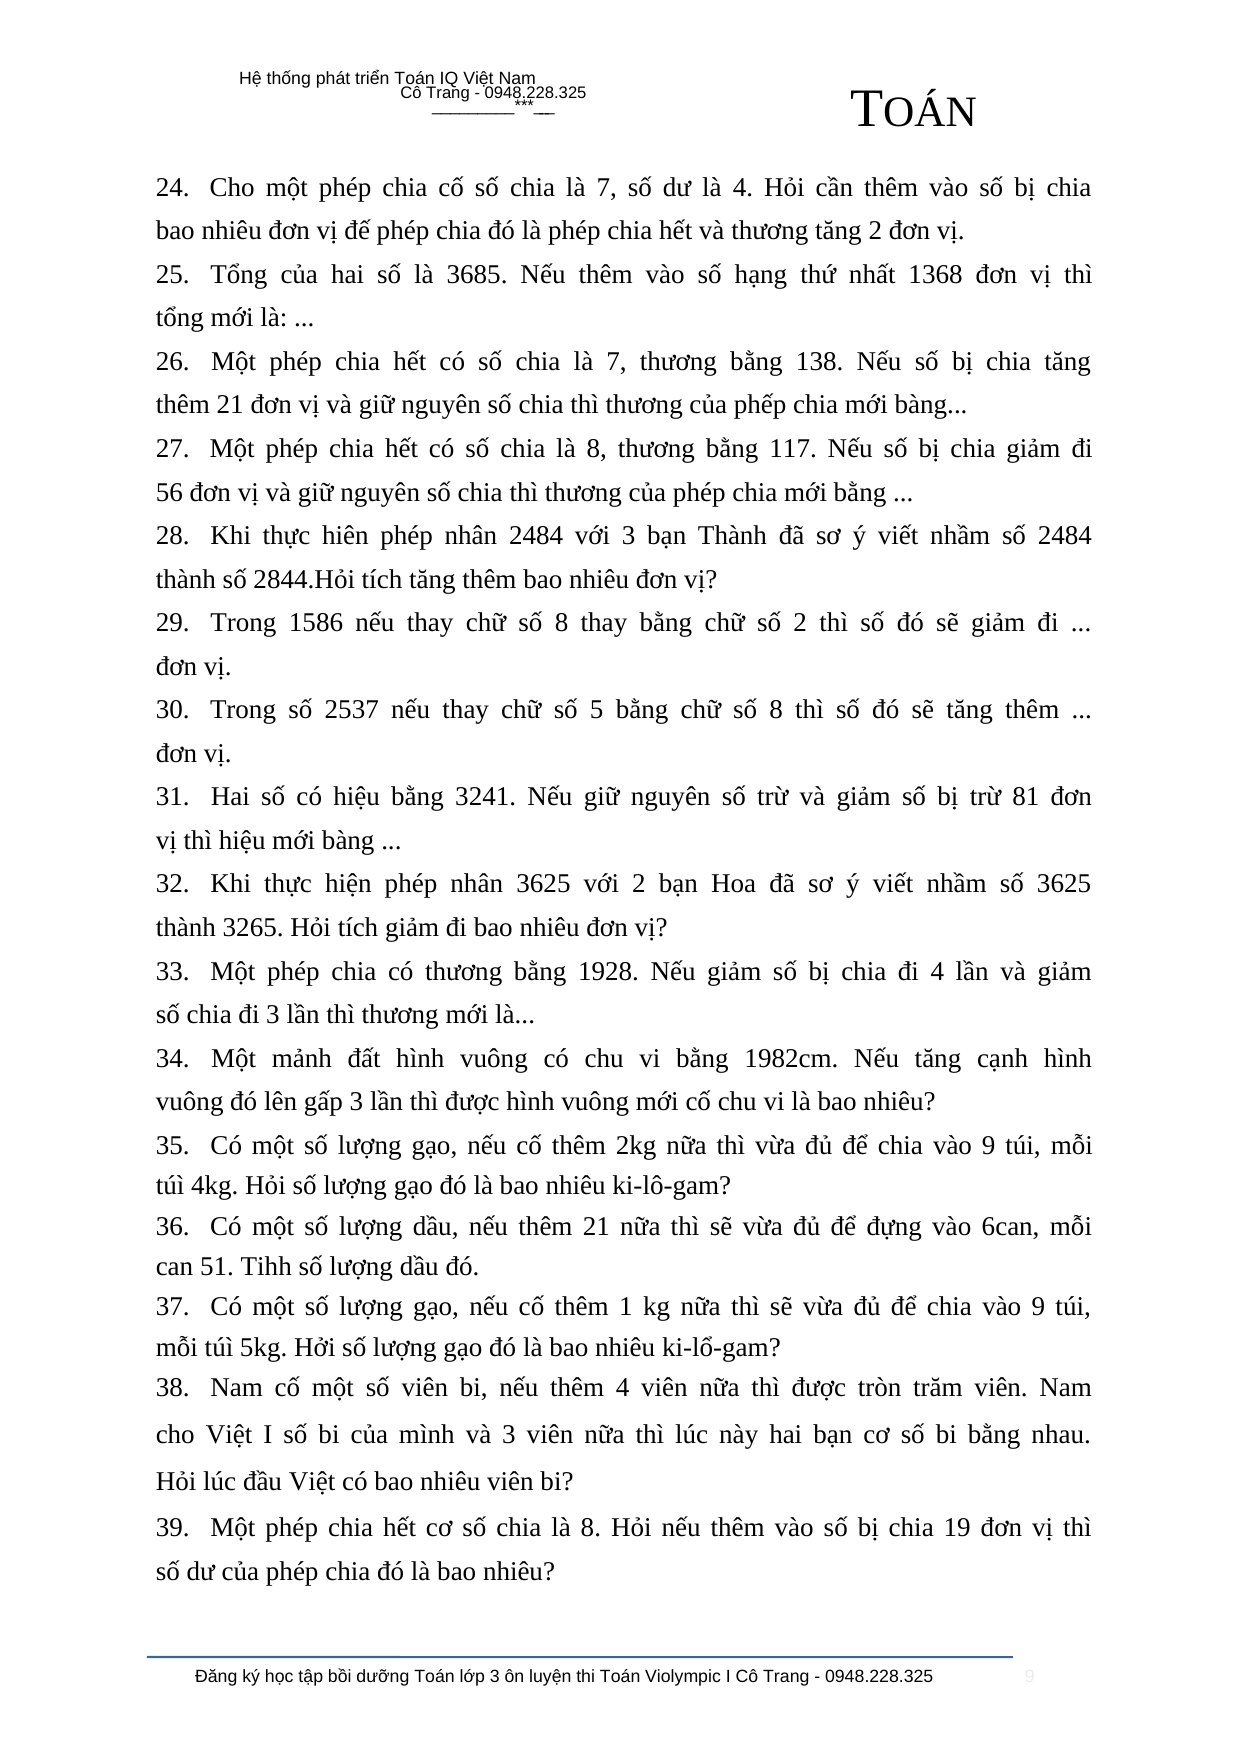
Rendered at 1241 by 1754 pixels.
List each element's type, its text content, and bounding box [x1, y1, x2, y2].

list Khi thực hiện phép nhân 3625 với 2 bạn Hoa đã sơ ý viết nhầm số 3625 thành 3265. Hỏi tích giảm đi bao nhiêu đơn vị? [156, 868, 1094, 942]
list Khi thực hiên phép nhân 2484 với 3 bạn Thành đã sơ ý viết nhầm số 2484 thành số 2844.Hỏi tích tăng thêm bao nhiêu đơn vị? [156, 519, 1094, 594]
list Trong 1586 nếu thay chữ số 8 thay bằng chữ số 2 thì số đó sẽ giảm đi ... đơn vị. [156, 606, 1094, 681]
list Một phép chia hết có số chia là 8, thương bằng 117. Nếu số bị chia giảm đi 56 đơn vị và giữ nguyên số chia thì thương của phép chia mới bằng ... [156, 432, 1094, 507]
list Một phép chia hết có số chia là 7, thương bằng 138. Nếu số bị chia tăng thêm 21 đơn vị và giữ nguyên số chia thì thương của phếp chia mới bàng... [156, 345, 1094, 420]
list Trong số 2537 nếu thay chữ số 5 bằng chữ số 8 thì số đó sẽ tăng thêm ... đơn vị. [156, 693, 1094, 768]
list Một phép chia hết cơ số chia là 8. Hỏi nếu thêm vào số bị chia 19 đơn vị thì số dư của phép chia đó là bao nhiêu? [156, 1511, 1094, 1586]
list Một mảnh đất hình vuông có chu vi bằng 1982cm. Nếu tăng cạnh hình vuông đó lên gấp 3 lần thì được hình vuông mới cố chu vi là bao nhiêu? [156, 1042, 1094, 1116]
list Một phép chia có thương bằng 1928. Nếu giảm số bị chia đi 4 lần và giảm số chia đi 3 lần thì thương mới là... [156, 955, 1094, 1029]
list Có một số lượng gạo, nếu cố thêm 2kg nữa thì vừa đủ để chia vào 9 túi, mỗi túì 4kg. Hỏi số lượng gạo đó là bao nhiêu ki-lô-gam? [156, 1129, 1094, 1200]
list Cho một phép chia cố số chia là 7, số dư là 4. Hỏi cần thêm vào số bị chia bao nhiêu đơn vị đế phép chia đó là phép chia hết và thương tăng 2 đơn vị. [156, 171, 1094, 246]
list Nam cố một số viên bi, nếu thêm 4 viên nữa thì được tròn trăm viên. Nam cho Việt I số bi của mình và 3 viên nữa thì lúc này hai bạn cơ số bi bằng nhau. Hỏi lúc đầu Việt có bao nhiêu viên bi? [156, 1371, 1094, 1496]
list Tổng của hai số là 3685. Nếu thêm vào số hạng thứ nhất 1368 đơn vị thì tổng mới là: ... [156, 258, 1094, 333]
list Có một số lượng gạo, nếu cố thêm 1 kg nữa thì sẽ vừa đủ để chia vào 9 túi, mỗi túì 5kg. Hởi số lượng gạo đó là bao nhiêu ki-lổ-gam? [156, 1291, 1094, 1362]
list Hai số có hiệu bằng 3241. Nếu giữ nguyên số trừ và giảm số bị trừ 81 đơn vị thì hiệu mới bàng ... [156, 781, 1094, 855]
text Hệ thống phát triển Toán IQ Việt Nam [156, 67, 1094, 88]
list Có một số lượng dầu, nếu thêm 21 nữa thì sẽ vừa đủ để đựng vào 6can, mỗi can 51. Tihh số lượng dầu đó. [156, 1210, 1094, 1281]
text Cô Trang - 0948.228.325 *** [156, 88, 1094, 115]
